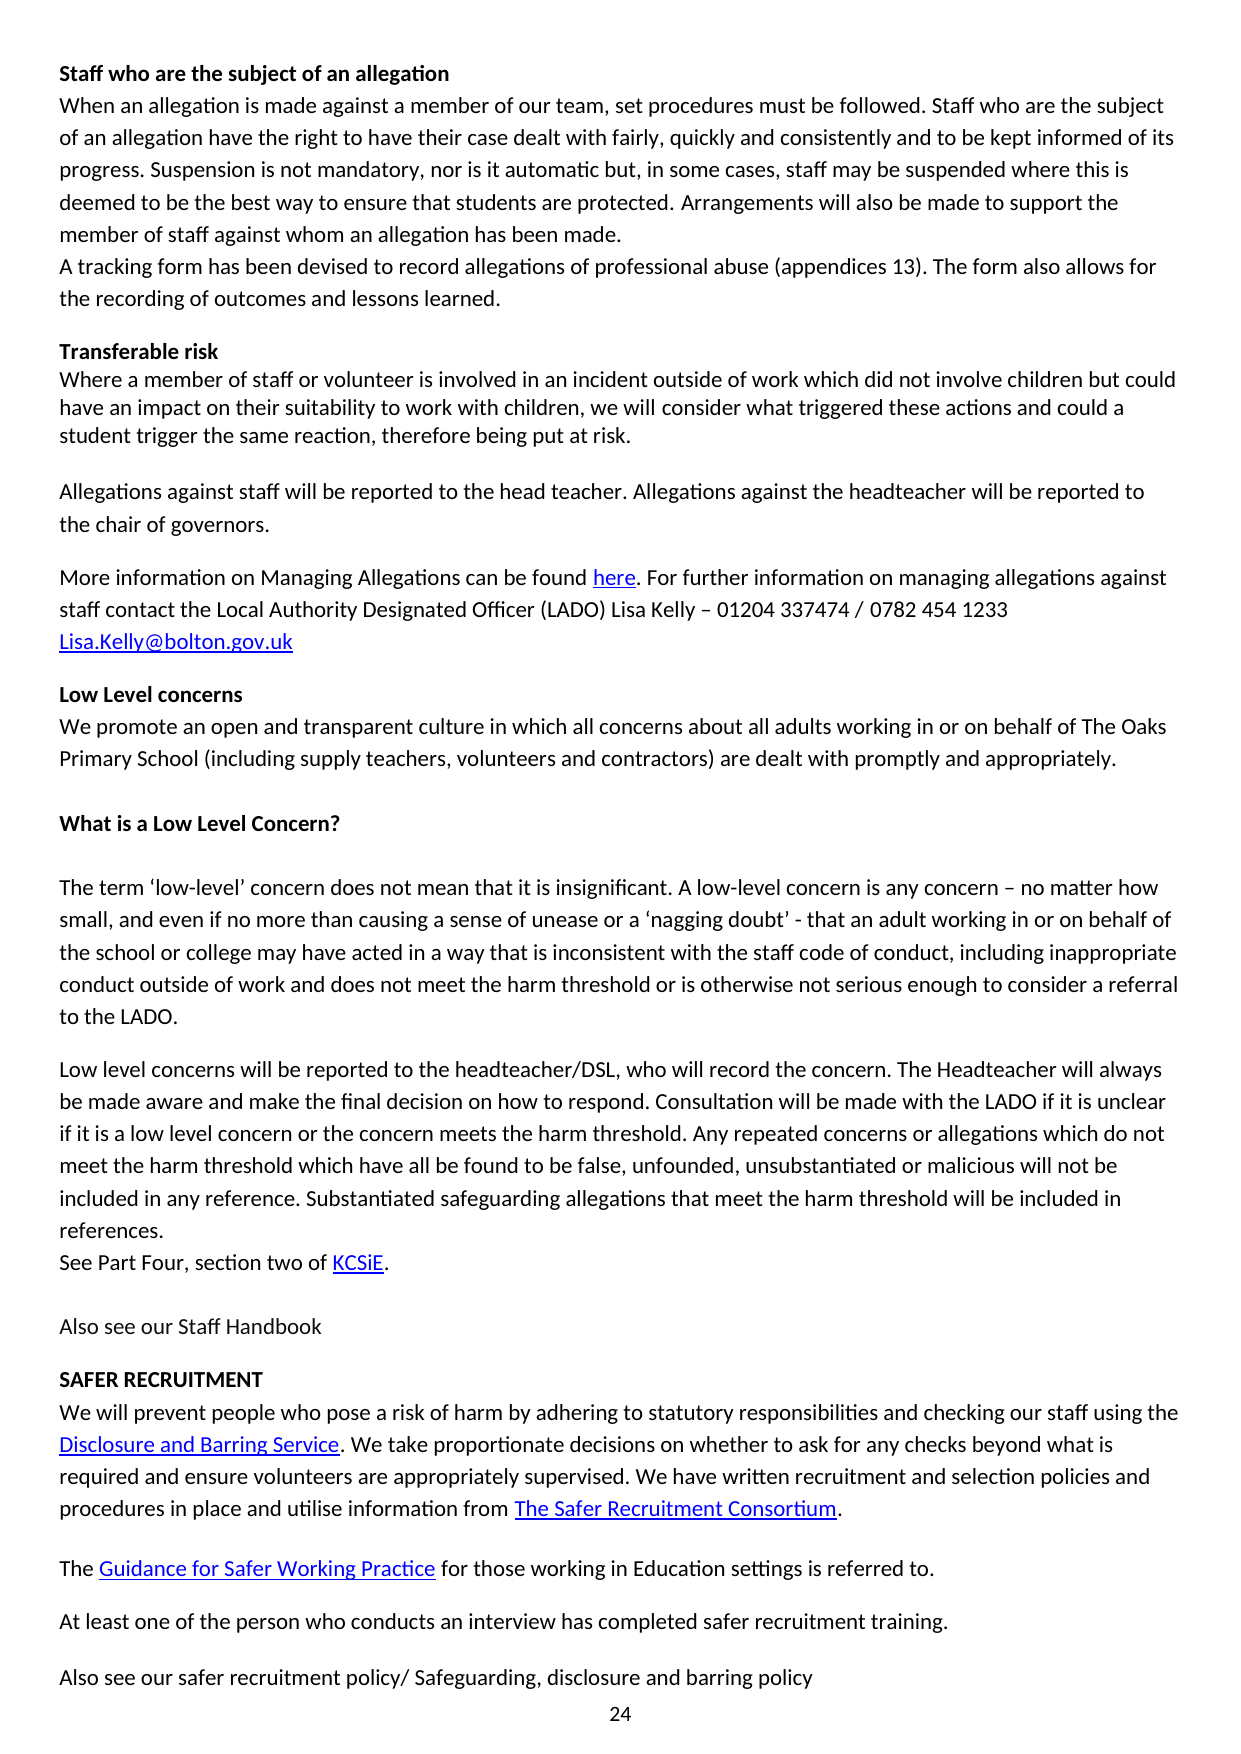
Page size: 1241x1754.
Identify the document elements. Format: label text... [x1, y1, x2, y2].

text SAFER RECRUITMENT [59, 1366, 1181, 1393]
text We promote an open and transparent culture in which all concerns about all adults working in or on behalf of The Oaks Primary School (including supply teachers, volunteers and contractors) are dealt with promptly and appropriately. [59, 712, 1181, 772]
text When an allegation is made against a member of our team, set procedures must be followed. Staff who are the subject of an allegation have the right to have their case dealt with fairly, quickly and consistently and to be kept informed of its progress. Suspension is not mandatory, nor is it automatic but, in some cases, staff may be suspended where this is deemed to be the best way to ensure that students are protected. Arrangements will also be made to support the member of staff against whom an allegation has been made. [59, 91, 1181, 248]
text The term ‘low-level’ concern does not mean that it is insignificant. A low-level concern is any concern – no matter how small, and even if no more than causing a sense of unease or a ‘nagging doubt’ - that an adult working in or on behalf of the school or college may have acted in a way that is inconsistent with the staff code of conduct, including inappropriate conduct outside of work and does not meet the harm threshold or is otherwise not serious enough to consider a referral to the LADO. [59, 873, 1181, 1030]
text At least one of the person who conducts an interview has completed safer recruitment training. [59, 1607, 1181, 1636]
text Where a member of staff or volunteer is involved in an incident outside of work which did not involve children but could have an impact on their suitability to work with children, we will consider what triggered these actions and could a student trigger the same reaction, therefore being put at risk. [59, 365, 1181, 449]
text Allegations against staff will be reported to the head teacher. Allegations against the headteacher will be reported to the chair of governors. [59, 477, 1181, 538]
text We will prevent people who pose a risk of harm by adhering to statutory responsibilities and checking our staff using the Disclosure and Barring Service. We take proportionate decisions on whether to ask for any checks beyond what is required and ensure volunteers are appropriately supervised. We have written recruitment and selection policies and procedures in place and utilise information from The Safer Recruitment Consortium. [59, 1398, 1181, 1522]
text The Guidance for Safer Working Practice for those working in Education settings is referred to. [59, 1554, 1181, 1582]
text Staff who are the subject of an allegation [59, 59, 1181, 87]
text Low level concerns will be reported to the headteacher/DSL, who will record the concern. The Headteacher will always be made aware and make the final decision on how to respond. Consultation will be made with the LADO if it is unclear if it is a low level concern or the concern meets the harm threshold. Any repeated concerns or allegations which do not meet the harm threshold which have all be found to be false, unfounded, unsubstantiated or malicious will not be included in any reference. Substantiated safeguarding allegations that meet the harm threshold will be included in references. [59, 1055, 1181, 1244]
text See Part Four, section two of KCSiE. [59, 1248, 1181, 1276]
text Transferable risk [59, 337, 1181, 365]
text A tracking form has been devised to record allegations of professional abuse (appendices 13). The form also allows for the recording of outcomes and lessons learned. [59, 252, 1181, 312]
text More information on Managing Allegations can be found here. For further information on managing allegations against staff contact the Local Authority Designated Officer (LADO) Lisa Kelly – 01204 337474 / 0782 454 1233 Lisa.Kelly@bolton.gov.uk [59, 563, 1181, 655]
text What is a Low Level Concern? [59, 809, 1181, 837]
text Also see our Staff Handbook [59, 1312, 1181, 1341]
text Low Level concerns [59, 680, 1181, 708]
text Also see our safer recruitment policy/ Safeguarding, disclosure and barring policy [59, 1663, 1181, 1692]
